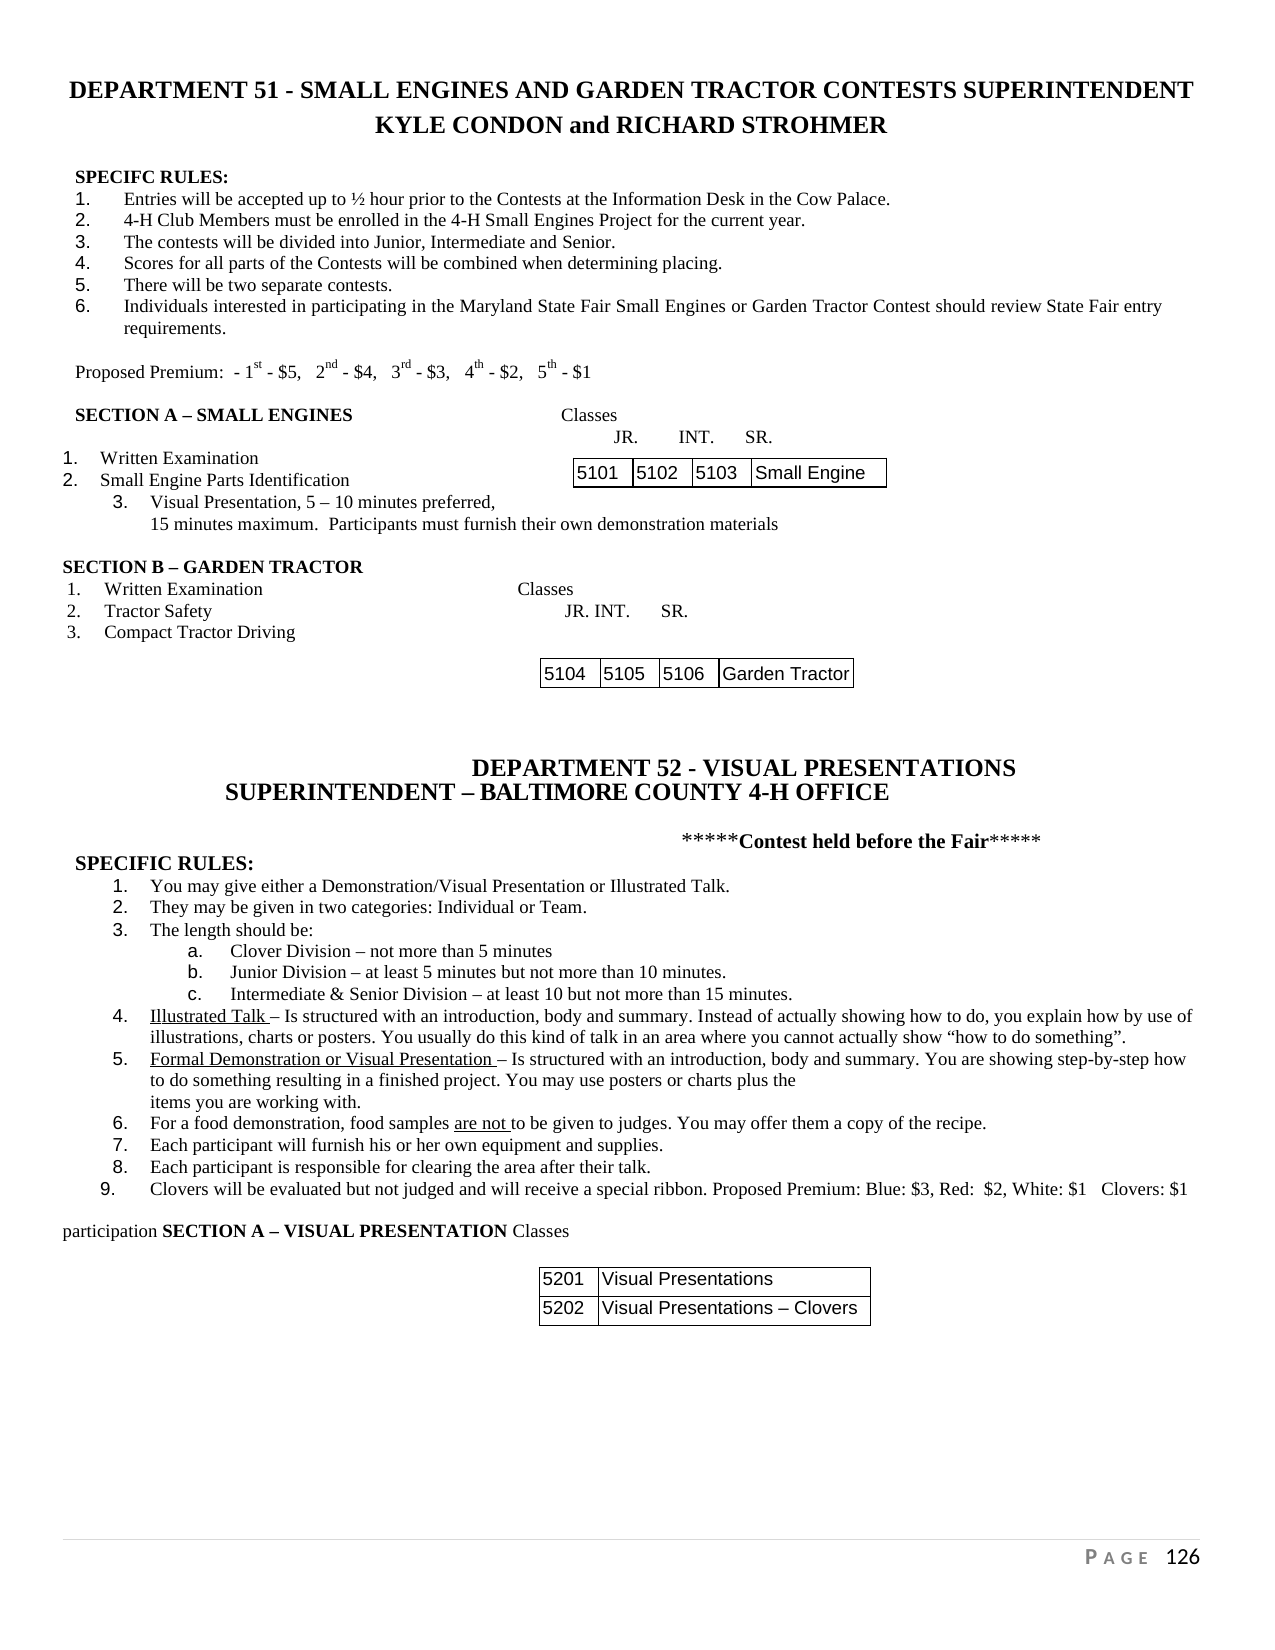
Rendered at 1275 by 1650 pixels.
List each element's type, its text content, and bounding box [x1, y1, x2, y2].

text Proposed Premium: - 1st - $5, 2nd - $4, 3rd - $3, 4th - $2, 5th - $1 [75, 357, 1200, 383]
list Illustrated Talk – Is structured with an introduction, body and summary. Instead of actually showing how to do, you explain how by use of illustrations, charts or posters. You usually do this kind of talk in an area where you cannot actually show “how to do something”. [112, 1005, 1200, 1048]
list They may be given in two categories: Individual or Team. [112, 897, 1200, 918]
subtitle DEPARTMENT 52 - VISUAL PRESENTATIONS [287, 753, 1200, 781]
text items you are working with. [150, 1091, 1200, 1112]
text SPECIFC RULES: [75, 166, 1200, 187]
list Scores for all parts of the Contests will be combined when determining placing. [75, 252, 1200, 274]
list Each participant is responsible for clearing the area after their talk. [112, 1155, 1200, 1177]
subtitle DEPARTMENT 51 - SMALL ENGINES AND GARDEN TRACTOR CONTESTS SUPERINTENDENT [62, 75, 1200, 104]
list Intermediate & Senior Division – at least 10 but not more than 15 minutes. [187, 983, 1200, 1004]
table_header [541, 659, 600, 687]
list Clover Division – not more than 5 minutes [187, 940, 1200, 962]
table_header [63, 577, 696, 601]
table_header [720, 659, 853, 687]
text SECTION A – SMALL ENGINES Classes [75, 404, 1200, 426]
list Clovers will be evaluated but not judged and will receive a special ribbon. Proposed Premium: Blue: $3, Red: $2, White: $1 Clovers: $1 participation SECTION A – VISUAL PRESENTATION Classes [62, 1177, 1200, 1242]
text JR. INT. SR. [186, 426, 1200, 448]
list For a food demonstration, food samples are not to be given to judges. You may offer them a copy of the recipe. [112, 1112, 1200, 1134]
list You may give either a Demonstration/Visual Presentation or Illustrated Talk. [112, 875, 1200, 897]
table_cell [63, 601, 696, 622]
list Individuals interested in participating in the Maryland State Fair Small Engines or Garden Tractor Contest should review State Fair entry requirements. [75, 296, 1200, 339]
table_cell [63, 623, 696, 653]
text SECTION B – GARDEN TRACTOR [62, 556, 1200, 577]
text *****Contest held before the Fair***** [681, 827, 1200, 853]
list The length should be: [112, 918, 1200, 940]
list The contests will be divided into Junior, Intermediate and Senior. [75, 231, 1200, 252]
list Entries will be accepted up to ½ hour prior to the Contests at the Information Desk in the Cow Palace. [75, 187, 1200, 209]
subtitle KYLE CONDON and RICHARD STROHMER [62, 111, 1200, 139]
list There will be two separate contests. [75, 274, 1200, 295]
list Visual Presentation, 5 – 10 minutes preferred, [112, 491, 1200, 512]
text 15 minutes maximum. Participants must furnish their own demonstration materials [150, 512, 1200, 534]
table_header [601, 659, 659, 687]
text SUPERINTENDENT – BALTIMORE COUNTY 4-H OFFICE [137, 781, 1200, 805]
list Junior Division – at least 5 minutes but not more than 10 minutes. [187, 962, 1200, 983]
text SPECIFIC RULES: [75, 851, 594, 875]
list Small Engine Parts Identification [62, 469, 1200, 491]
list Formal Demonstration or Visual Presentation – Is structured with an introduction, body and summary. You are showing step-by-step how to do something resulting in a finished project. You may use posters or charts plus the [112, 1048, 1200, 1091]
list Written Examination [62, 448, 1200, 469]
list Each participant will furnish his or her own equipment and supplies. [112, 1134, 1200, 1155]
list 4-H Club Members must be enrolled in the 4-H Small Engines Project for the current year. [75, 209, 1200, 231]
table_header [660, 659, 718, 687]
